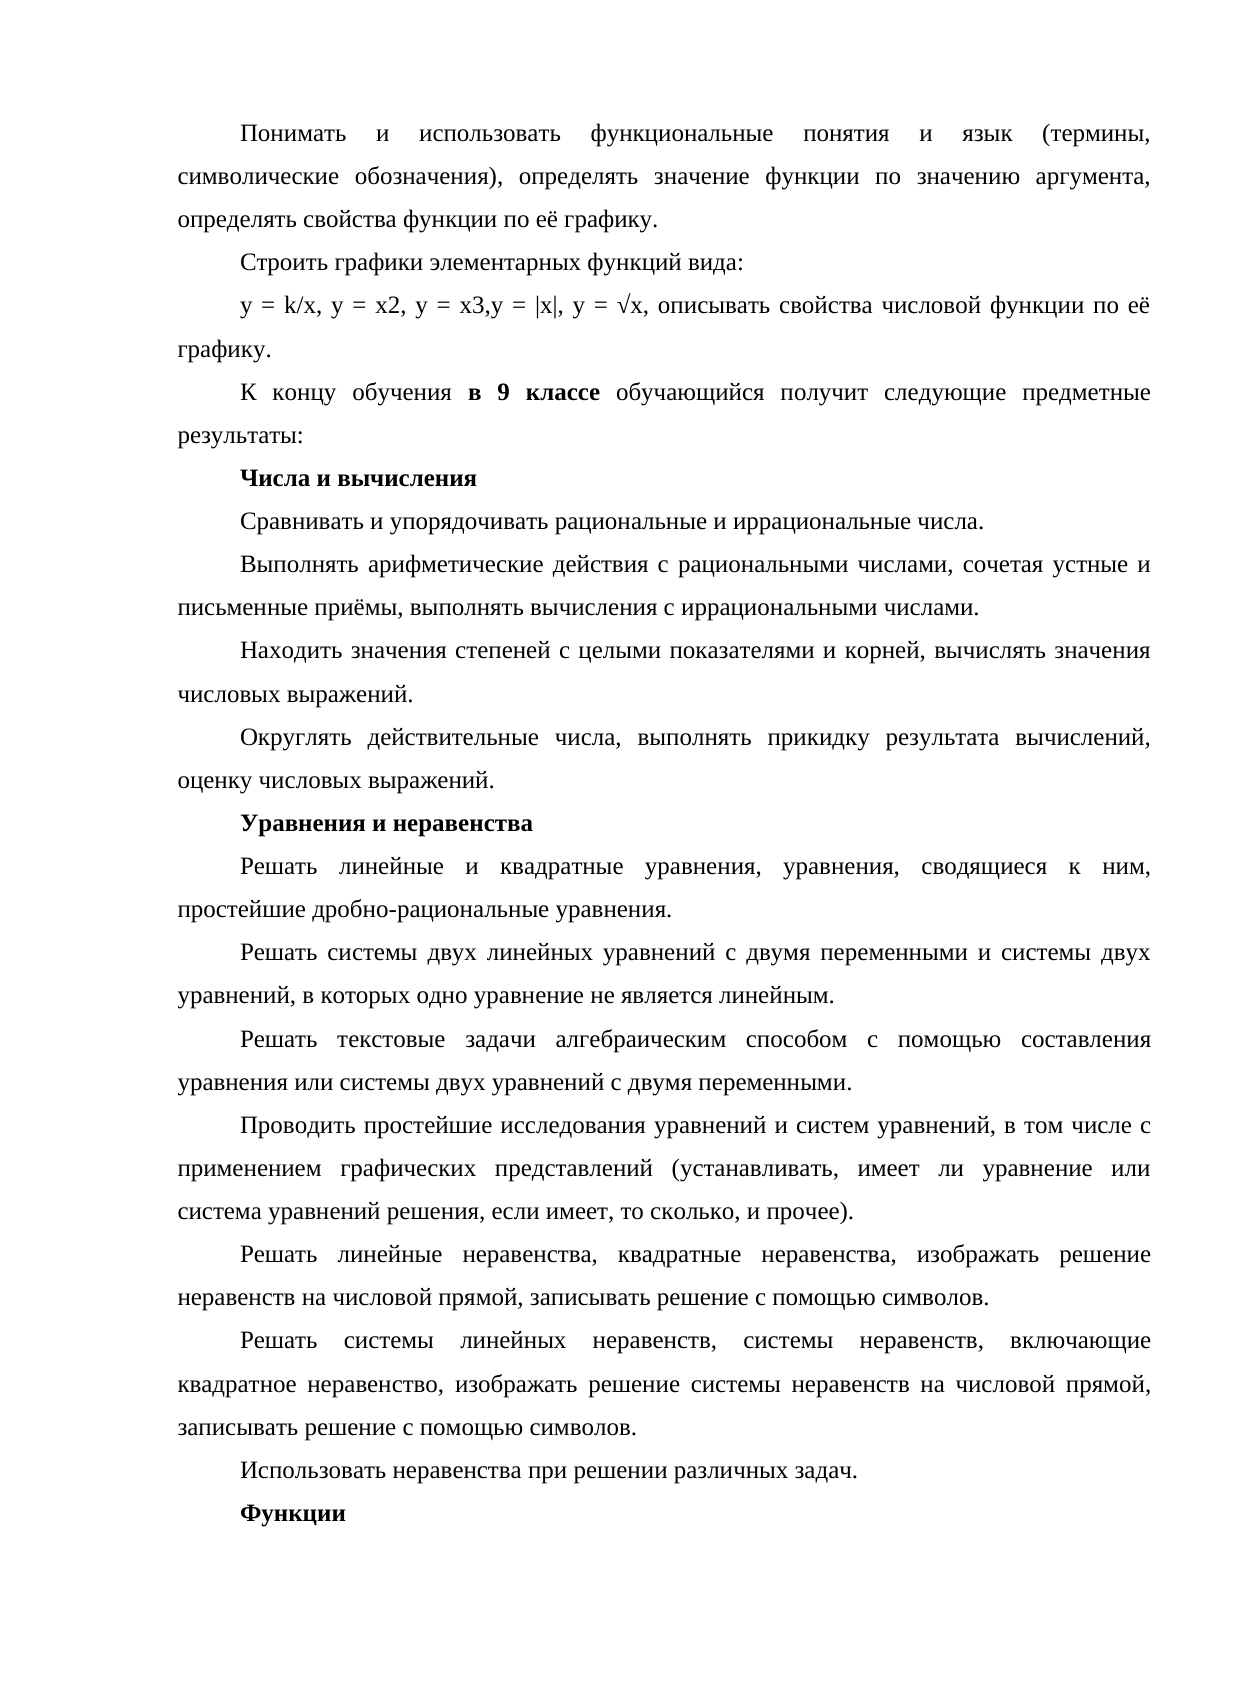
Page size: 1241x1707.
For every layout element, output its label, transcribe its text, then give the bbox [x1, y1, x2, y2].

text Строить графики элементарных функций вида: [177, 247, 1152, 276]
text Решать системы линейных неравенств, системы неравенств, включающие квадратное неравенство, изображать решение системы неравенств на числовой прямой, записывать решение с помощью символов. [177, 1326, 1152, 1441]
text Использовать неравенства при решении различных задач. [177, 1455, 1152, 1484]
text Числа и вычисления [177, 463, 1152, 492]
text Уравнения и неравенства [177, 808, 1152, 837]
text Решать текстовые задачи алгебраическим способом с помощью составления уравнения или системы двух уравнений с двумя переменными. [177, 1024, 1152, 1096]
text Находить значения степеней с целыми показателями и корней, вычислять значения числовых выражений. [177, 636, 1152, 707]
text Проводить простейшие исследования уравнений и систем уравнений, в том числе с применением графических представлений (устанавливать, имеет ли уравнение или система уравнений решения, если имеет, то сколько, и прочее). [177, 1110, 1152, 1225]
text Выполнять арифметические действия с рациональными числами, сочетая устные и письменные приёмы, выполнять вычисления с иррациональными числами. [177, 549, 1152, 621]
text Понимать и использовать функциональные понятия и язык (термины, символические обозначения), определять значение функции по значению аргумента, определять свойства функции по её графику. [177, 118, 1152, 233]
text y = k/x, y = x2, y = x3,y = |x|, y = √x, описывать свойства числовой функции по её графику. [177, 291, 1152, 362]
text Сравнивать и упорядочивать рациональные и иррациональные числа. [177, 506, 1152, 535]
text Решать системы двух линейных уравнений с двумя переменными и системы двух уравнений, в которых одно уравнение не является линейным. [177, 937, 1152, 1009]
text Округлять действительные числа, выполнять прикидку результата вычислений, оценку числовых выражений. [177, 722, 1152, 794]
text К концу обучения в 9 классе обучающийся получит следующие предметные результаты: [177, 377, 1152, 449]
text Решать линейные неравенства, квадратные неравенства, изображать решение неравенств на числовой прямой, записывать решение с помощью символов. [177, 1239, 1152, 1311]
text Решать линейные и квадратные уравнения, уравнения, сводящиеся к ним, простейшие дробно-рациональные уравнения. [177, 851, 1152, 923]
text Функции [177, 1498, 1152, 1527]
